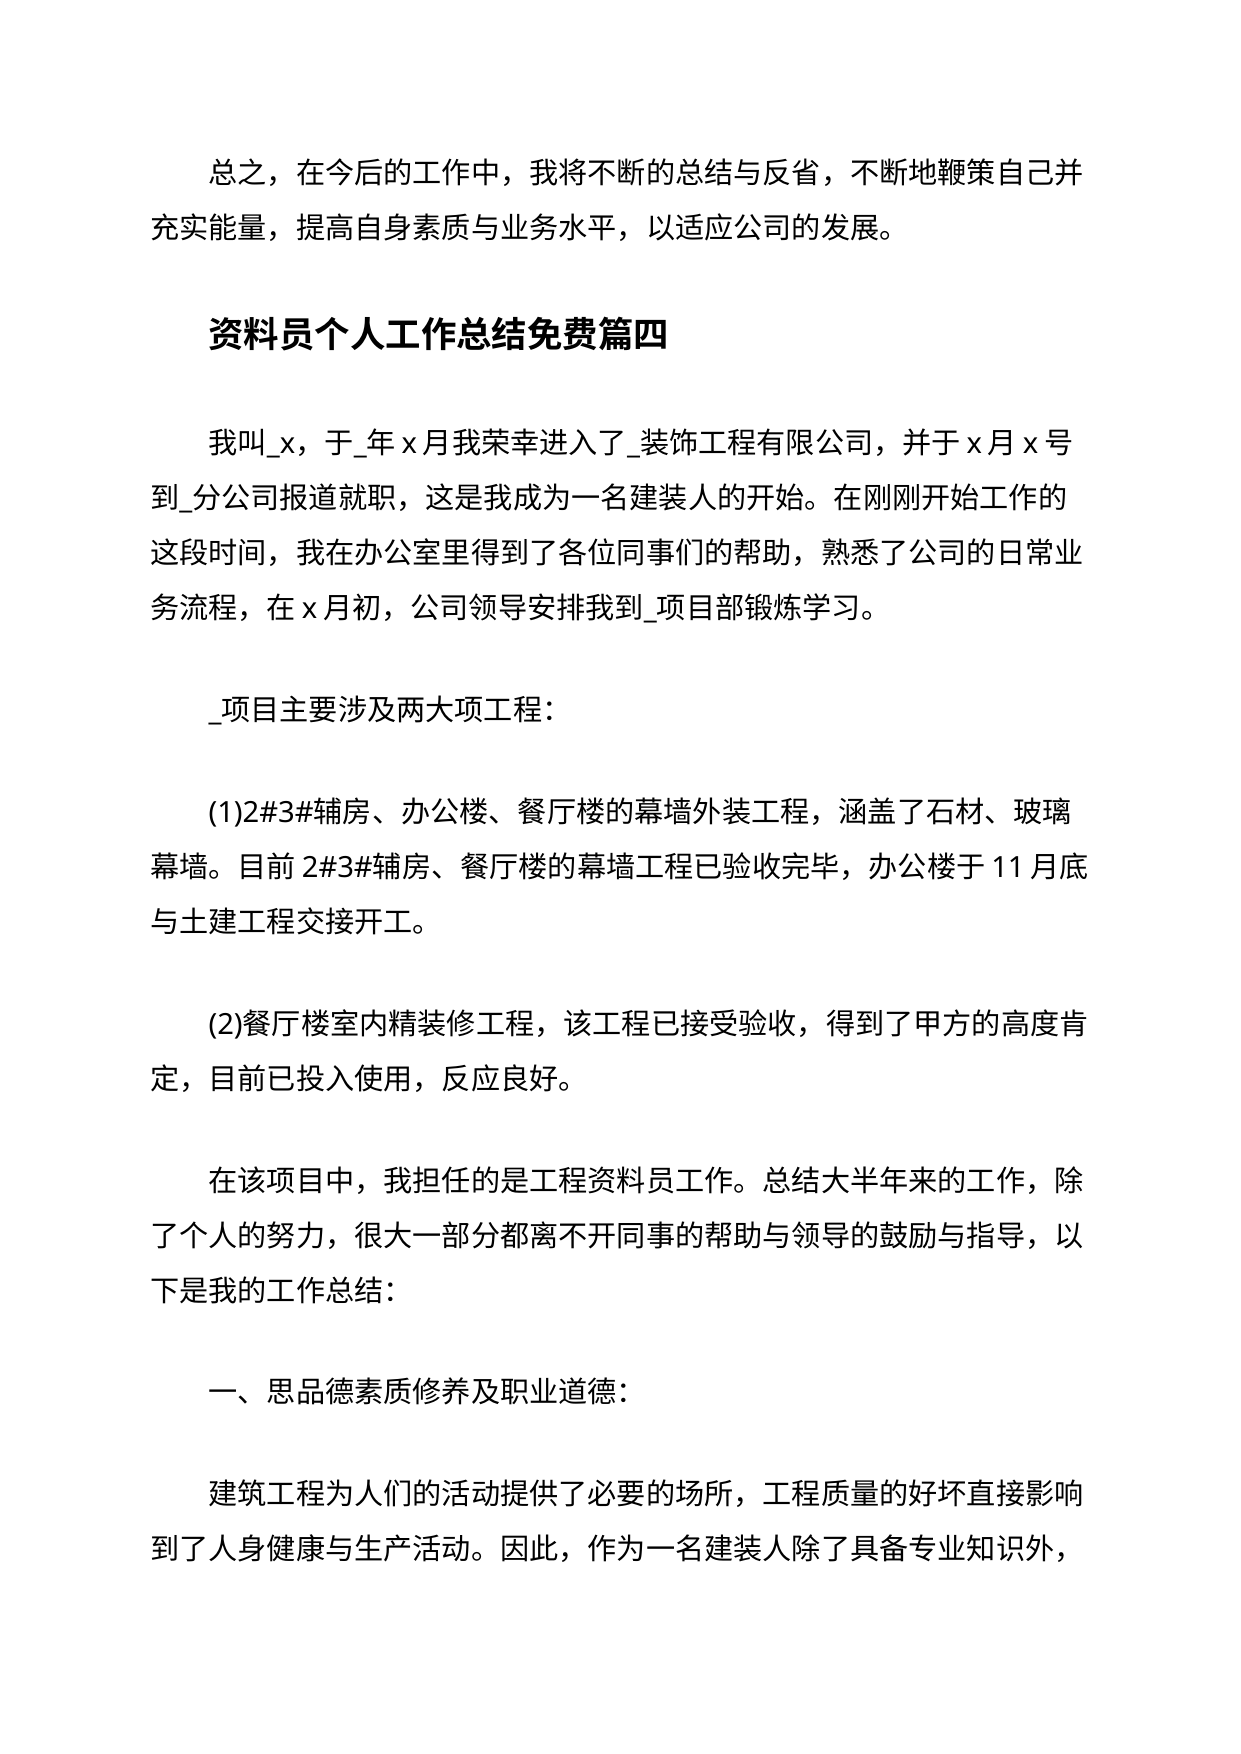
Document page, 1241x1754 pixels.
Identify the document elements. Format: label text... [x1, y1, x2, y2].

text (1)2#3#辅房、办公楼、餐厅楼的幕墙外装工程，涵盖了石材、玻璃幕墙。目前2#3#辅房、餐厅楼的幕墙工程已验收完毕，办公楼于11月底与土建工程交接开工。 [150, 789, 1090, 941]
text 一、思品德素质修养及职业道德： [150, 1369, 1090, 1411]
text 资料员个人工作总结免费篇四 [150, 307, 1090, 358]
text 总之，在今后的工作中，我将不断的总结与反省，不断地鞭策自己并充实能量，提高自身素质与业务水平，以适应公司的发展。 [150, 150, 1090, 247]
text _项目主要涉及两大项工程： [150, 687, 1090, 729]
text 在该项目中，我担任的是工程资料员工作。总结大半年来的工作，除了个人的努力，很大一部分都离不开同事的帮助与领导的鼓励与指导，以下是我的工作总结： [150, 1157, 1090, 1309]
text 我叫_x，于_年x月我荣幸进入了_装饰工程有限公司，并于x月x号到_分公司报道就职，这是我成为一名建装人的开始。在刚刚开始工作的这段时间，我在办公室里得到了各位同事们的帮助，熟悉了公司的日常业务流程，在x月初，公司领导安排我到_项目部锻炼学习。 [150, 420, 1090, 627]
text (2)餐厅楼室内精装修工程，该工程已接受验收，得到了甲方的高度肯定，目前已投入使用，反应良好。 [150, 1001, 1090, 1098]
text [150, 1471, 1090, 1568]
